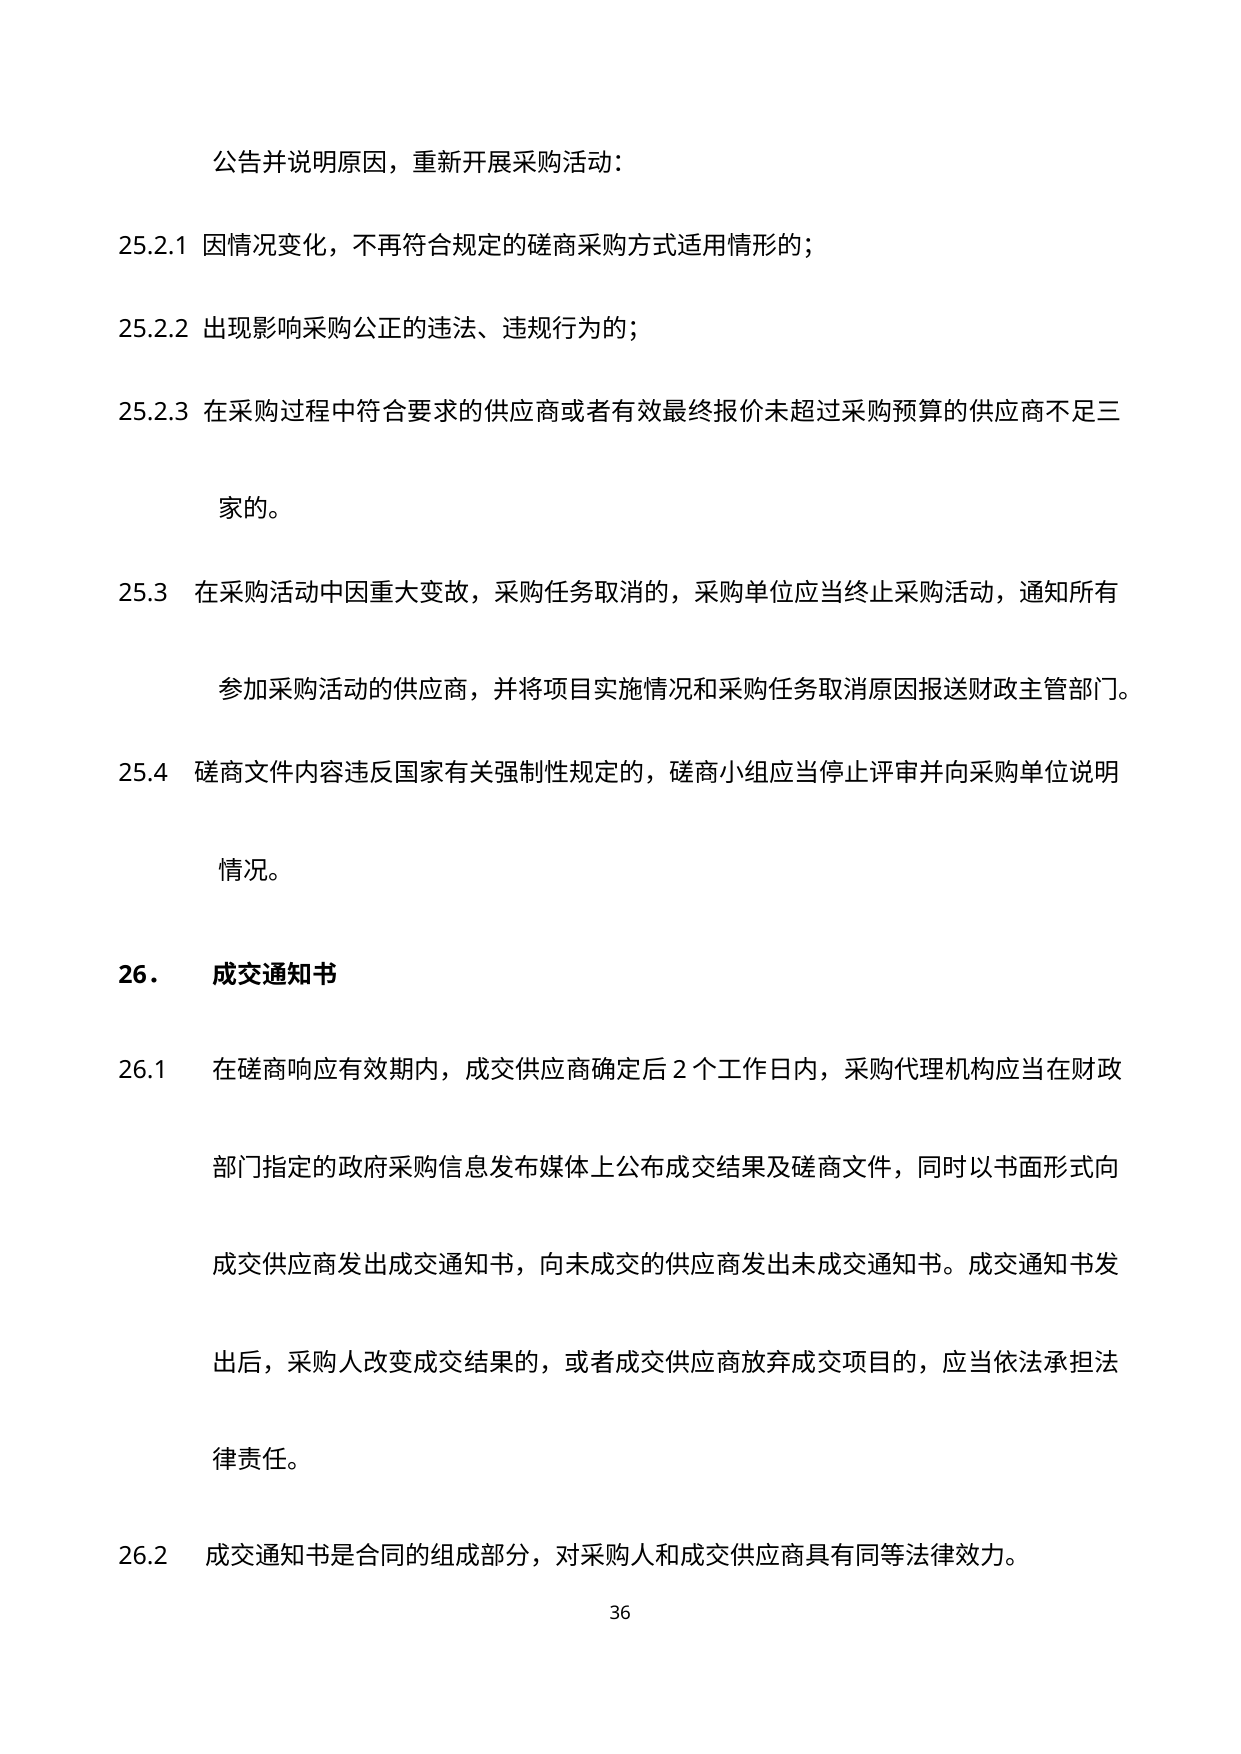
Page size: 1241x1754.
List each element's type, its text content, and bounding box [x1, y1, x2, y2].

text 25.4 磋商文件内容违反国家有关强制性规定的，磋商小组应当停止评审并向采购单位说明情况。 [118, 738, 1122, 901]
text 25.2.1 因情况变化，不再符合规定的磋商采购方式适用情形的； [118, 211, 1122, 276]
subtitle 26． 成交通知书 [118, 940, 1122, 1005]
text 25.2.3 在采购过程中符合要求的供应商或者有效最终报价未超过采购预算的供应商不足三家的。 [118, 377, 1122, 539]
text 25.3 在采购活动中因重大变故，采购任务取消的，采购单位应当终止采购活动，通知所有参加采购活动的供应商，并将项目实施情况和采购任务取消原因报送财政主管部门。 [118, 558, 1122, 720]
text 26.1 在磋商响应有效期内，成交供应商确定后2个工作日内，采购代理机构应当在财政部门指定的政府采购信息发布媒体上公布成交结果及磋商文件，同时以书面形式向成交供应商发出成交通知书，向未成交的供应商发出未成交通知书。成交通知书发出后，采购人改变成交结果的，或者成交供应商放弃成交项目的，应当依法承担法律责任。 [118, 1035, 1122, 1490]
text 26.2 成交通知书是合同的组成部分，对采购人和成交供应商具有同等法律效力。 [118, 1521, 1122, 1586]
text 25.2.2 出现影响采购公正的违法、违规行为的； [118, 294, 1122, 359]
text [118, 128, 1122, 193]
